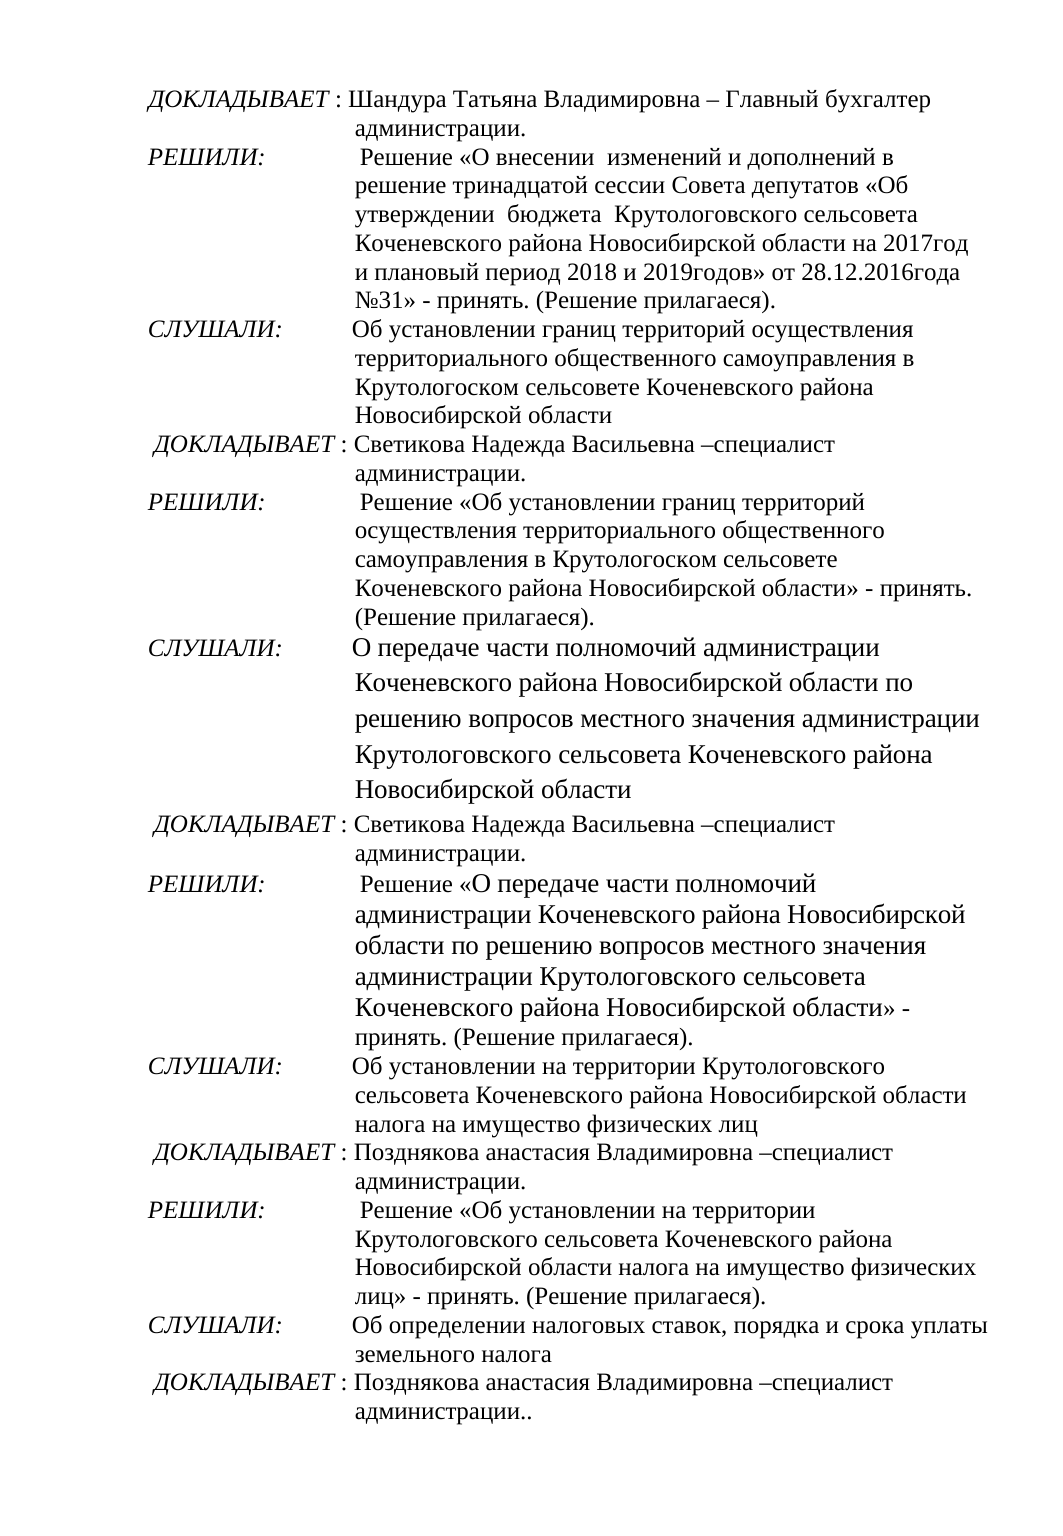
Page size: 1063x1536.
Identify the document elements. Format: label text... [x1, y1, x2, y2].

text ДОКЛАДЫВАЕТ : Светикова Надежда Васильевна –специалист администрации. [148, 809, 990, 867]
text СЛУШАЛИ: Об установлении на территории Крутологовского сельсовета Коченевского района Новосибирской области налога на имущество физических лиц [148, 1051, 990, 1137]
text СЛУШАЛИ: О передаче части полномочий администрации Коченевского района Новосибирской области по решению вопросов местного значения администрации Крутологовского сельсовета Коченевского района Новосибирской области [148, 631, 990, 805]
text РЕШИЛИ: Решение «О передаче части полномочий администрации Коченевского района Новосибирской области по решению вопросов местного значения администрации Крутологовского сельсовета Коченевского района Новосибирской области» - принять. (Решение прилагаеся). [148, 867, 990, 1051]
text ДОКЛАДЫВАЕТ : Светикова Надежда Васильевна –специалист администрации. [148, 429, 990, 487]
text РЕШИЛИ: Решение «Об установлении границ территорий осуществления территориального общественного самоуправления в Крутологоском сельсовете Коченевского района Новосибирской области» - принять. (Решение прилагаеся). [148, 487, 990, 631]
text ДОКЛАДЫВАЕТ : Шандура Татьяна Владимировна – Главный бухгалтер администрации. [129, 84, 990, 142]
text СЛУШАЛИ: Об установлении границ территорий осуществления территориального общественного самоуправления в Крутологоском сельсовете Коченевского района Новосибирской области [148, 314, 990, 429]
text СЛУШАЛИ: Об определении налоговых ставок, порядка и срока уплаты земельного налога [148, 1310, 990, 1367]
text РЕШИЛИ: Решение «О внесении изменений и дополнений в решение тринадцатой сессии Совета депутатов «Об утверждении бюджета Крутологовского сельсовета Коченевского района Новосибирской области на 2017год и плановый период 2018 и 2019годов» от 28.12.2016года №31» - принять. (Решение прилагаеся). [148, 142, 990, 314]
text РЕШИЛИ: Решение «Об установлении на территории Крутологовского сельсовета Коченевского района Новосибирской области налога на имущество физических лиц» - принять. (Решение прилагаеся). [148, 1195, 990, 1310]
text ДОКЛАДЫВАЕТ : Позднякова анастасия Владимировна –специалист администрации. [148, 1137, 990, 1195]
text ДОКЛАДЫВАЕТ : Позднякова анастасия Владимировна –специалист администрации.. [148, 1367, 990, 1425]
